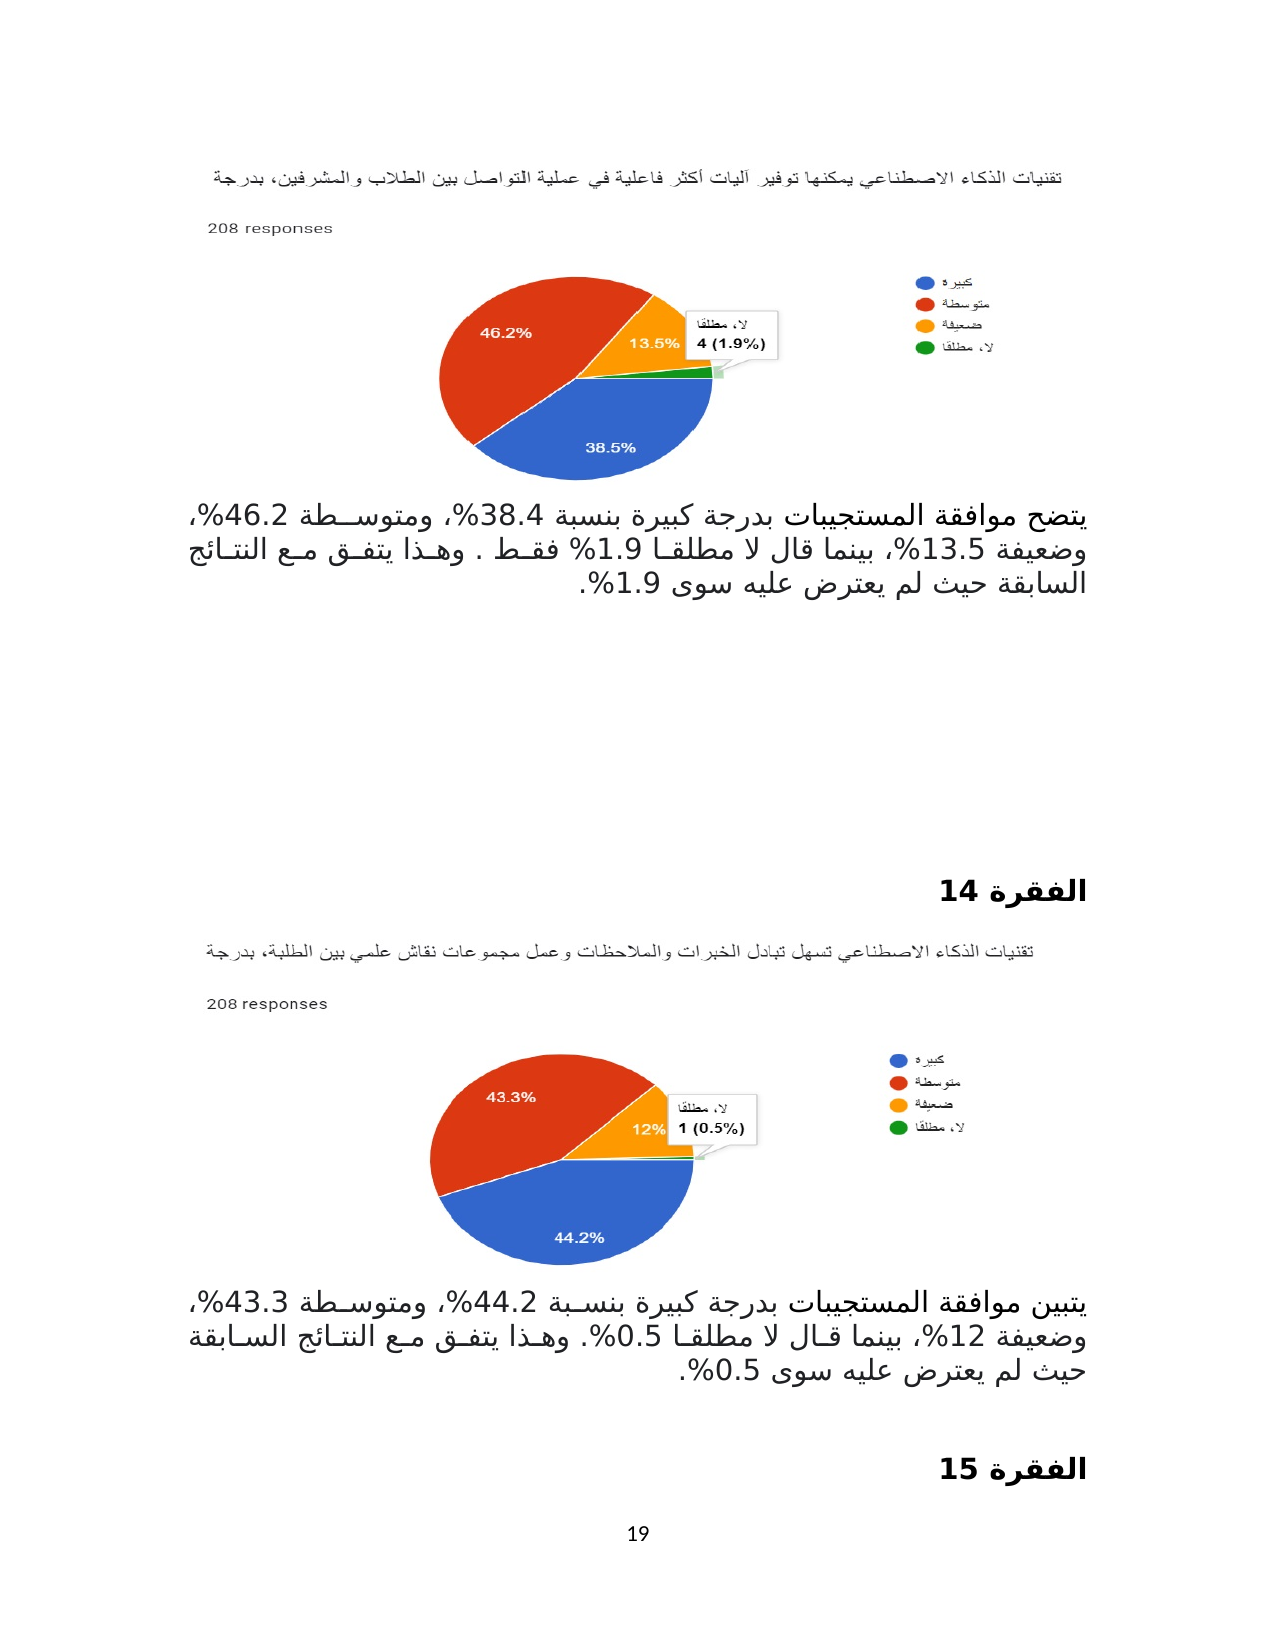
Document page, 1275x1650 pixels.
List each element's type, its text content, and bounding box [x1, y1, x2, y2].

picture [187, 150, 1088, 487]
text يتبين موافقة المستجيبات بدرجة كبيرة بنسبة 44.2%، ومتوسطة 43.3%، وضعيفة 12%، بينما قال لا مطلقا 0.5%. وهذا يتفق مع النتائج السابقة حيث لم يعترض عليه سوى 0.5%. [187, 1286, 1087, 1387]
text يتضح موافقة المستجيبات بدرجة كبيرة بنسبة 38.4%، ومتوسطة 46.2%، وضعيفة 13.5%، بينما قال لا مطلقا 1.9% فقط . وهذا يتفق مع النتائج السابقة حيث لم يعترض عليه سوى 1.9%. [187, 499, 1087, 601]
text الفقرة 15 [187, 1452, 1087, 1486]
picture [187, 920, 1088, 1273]
text الفقرة 14 [187, 874, 1087, 908]
